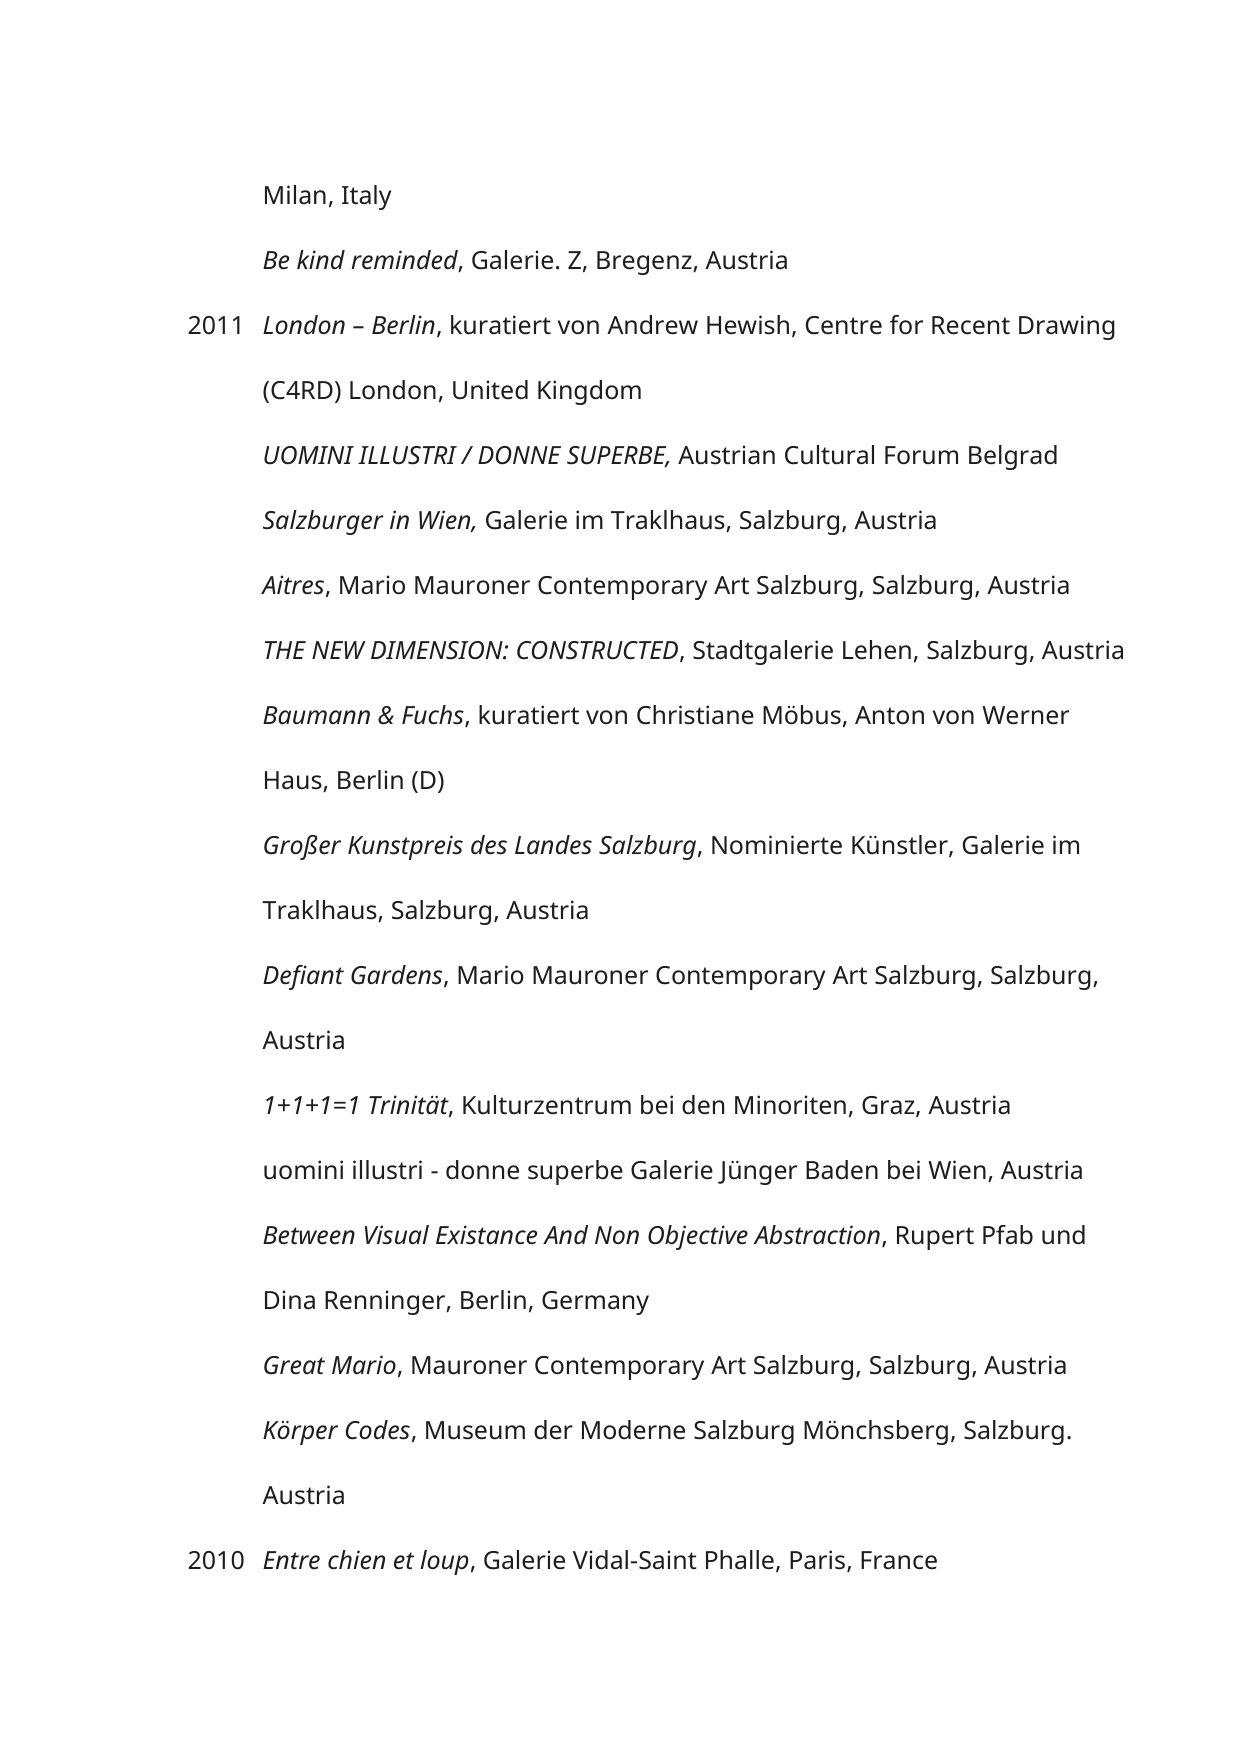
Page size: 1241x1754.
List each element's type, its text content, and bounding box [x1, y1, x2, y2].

text Salzburger in Wien, Galerie im Traklhaus, Salzburg, Austria [262, 487, 1132, 552]
text Großer Kunstpreis des Landes Salzburg, Nominierte Künstler, Galerie im Traklhaus, Salzburg, Austria [262, 812, 1132, 942]
text uomini illustri - donne superbe Galerie Jünger Baden bei Wien, Austria [262, 1137, 1132, 1202]
text THE NEW DIMENSION: CONSTRUCTED, Stadtgalerie Lehen, Salzburg, Austria [262, 617, 1132, 682]
text 1+1+1=1 Trinität, Kulturzentrum bei den Minoriten, Graz, Austria [262, 1072, 1132, 1137]
text Defiant Gardens, Mario Mauroner Contemporary Art Salzburg, Salzburg, Austria [262, 942, 1132, 1072]
text 2010 Entre chien et loup, Galerie Vidal-Saint Phalle, Paris, France [187, 1527, 1132, 1592]
text Baumann & Fuchs, kuratiert von Christiane Möbus, Anton von Werner Haus, Berlin (D) [262, 682, 1132, 812]
text Aitres, Mario Mauroner Contemporary Art Salzburg, Salzburg, Austria [262, 552, 1132, 617]
text 2011 London – Berlin, kuratiert von Andrew Hewish, Centre for Recent Drawing (C4RD) London, United Kingdom [187, 292, 1132, 422]
text UOMINI ILLUSTRI / DONNE SUPERBE, Austrian Cultural Forum Belgrad [262, 422, 1132, 487]
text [262, 162, 1132, 227]
text Be kind reminded, Galerie. Z, Bregenz, Austria [262, 227, 1132, 292]
text Great Mario, Mauroner Contemporary Art Salzburg, Salzburg, Austria [262, 1332, 1132, 1397]
text Körper Codes, Museum der Moderne Salzburg Mönchsberg, Salzburg. Austria [262, 1397, 1132, 1527]
text Between Visual Existance And Non Objective Abstraction, Rupert Pfab und Dina Renninger, Berlin, Germany [262, 1202, 1132, 1332]
